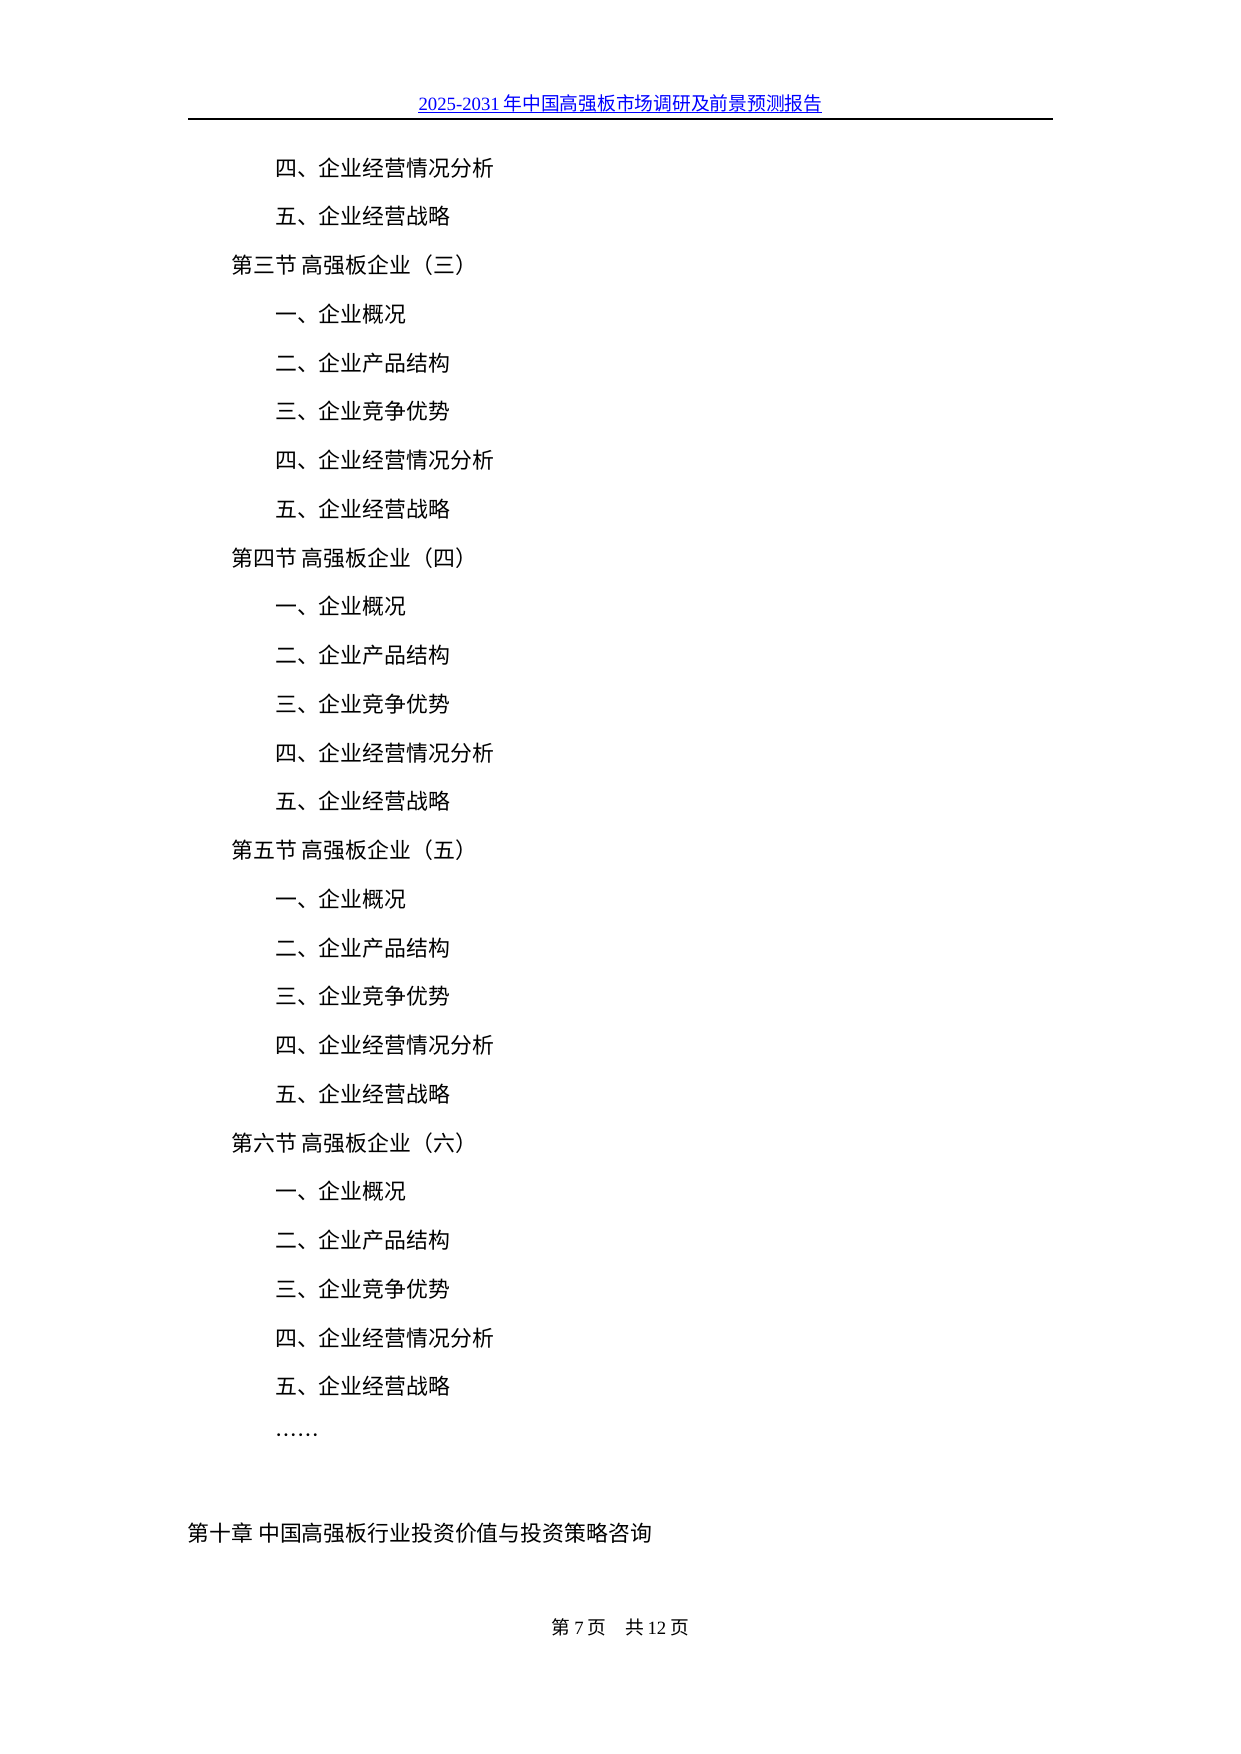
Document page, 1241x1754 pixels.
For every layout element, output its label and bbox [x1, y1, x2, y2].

text [187, 150, 1053, 1548]
